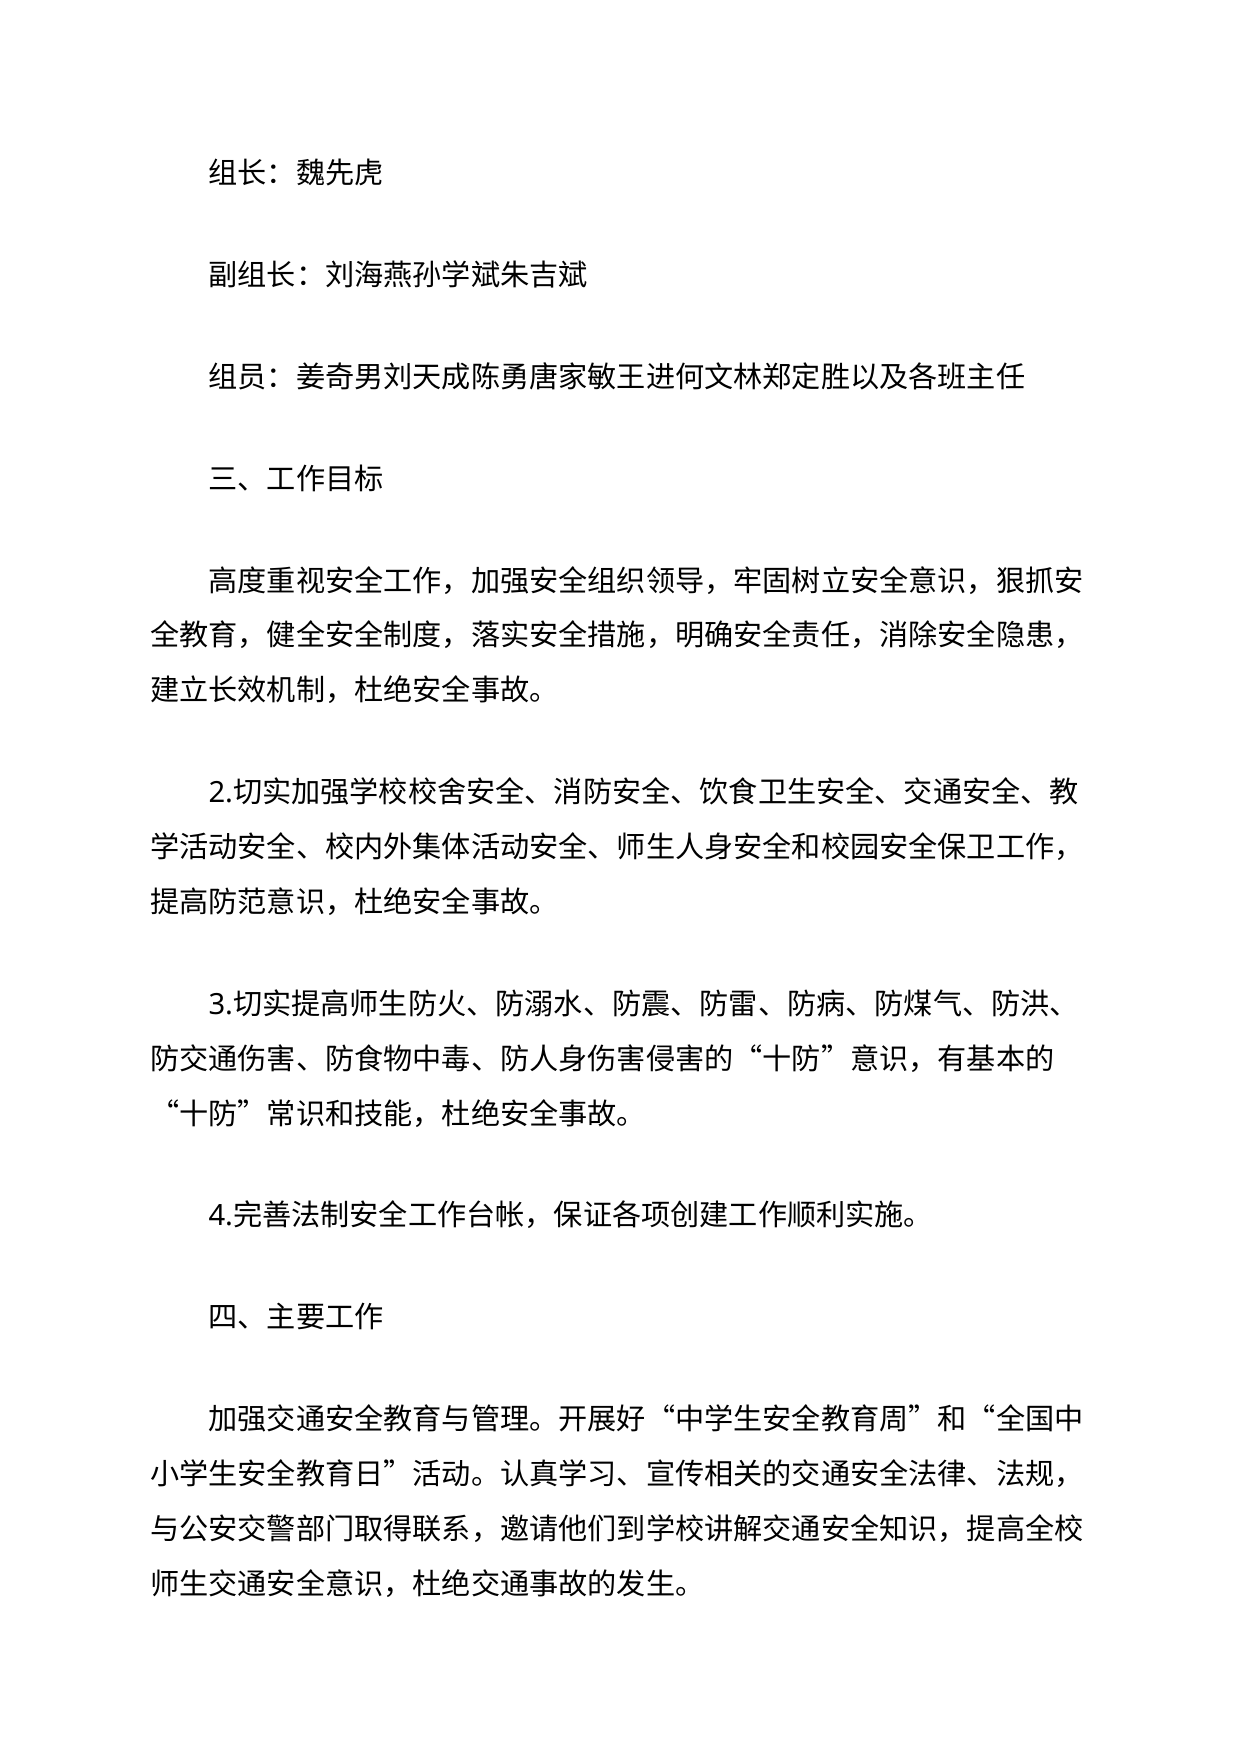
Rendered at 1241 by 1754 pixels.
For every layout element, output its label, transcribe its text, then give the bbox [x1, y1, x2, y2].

text 3.切实提高师生防火、防溺水、防震、防雷、防病、防煤气、防洪、防交通伤害、防食物中毒、防人身伤害侵害的“十防”意识，有基本的“十防”常识和技能，杜绝安全事故。 [150, 980, 1090, 1132]
text 三、工作目标 [150, 455, 1090, 498]
text 组长：魏先虎 [150, 150, 1090, 192]
text 副组长：刘海燕孙学斌朱吉斌 [150, 252, 1090, 294]
text 组员：姜奇男刘天成陈勇唐家敏王进何文林郑定胜以及各班主任 [150, 353, 1090, 396]
text 4.完善法制安全工作台帐，保证各项创建工作顺利实施。 [150, 1192, 1090, 1234]
text 2.切实加强学校校舍安全、消防安全、饮食卫生安全、交通安全、教学活动安全、校内外集体活动安全、师生人身安全和校园安全保卫工作，提高防范意识，杜绝安全事故。 [150, 769, 1090, 921]
text 加强交通安全教育与管理。开展好“中学生安全教育周”和“全国中小学生安全教育日”活动。认真学习、宣传相关的交通安全法律、法规，与公安交警部门取得联系，邀请他们到学校讲解交通安全知识，提高全校师生交通安全意识，杜绝交通事故的发生。 [150, 1396, 1090, 1603]
text 高度重视安全工作，加强安全组织领导，牢固树立安全意识，狠抓安全教育，健全安全制度，落实安全措施，明确安全责任，消除安全隐患，建立长效机制，杜绝安全事故。 [150, 557, 1090, 709]
text 四、主要工作 [150, 1294, 1090, 1336]
